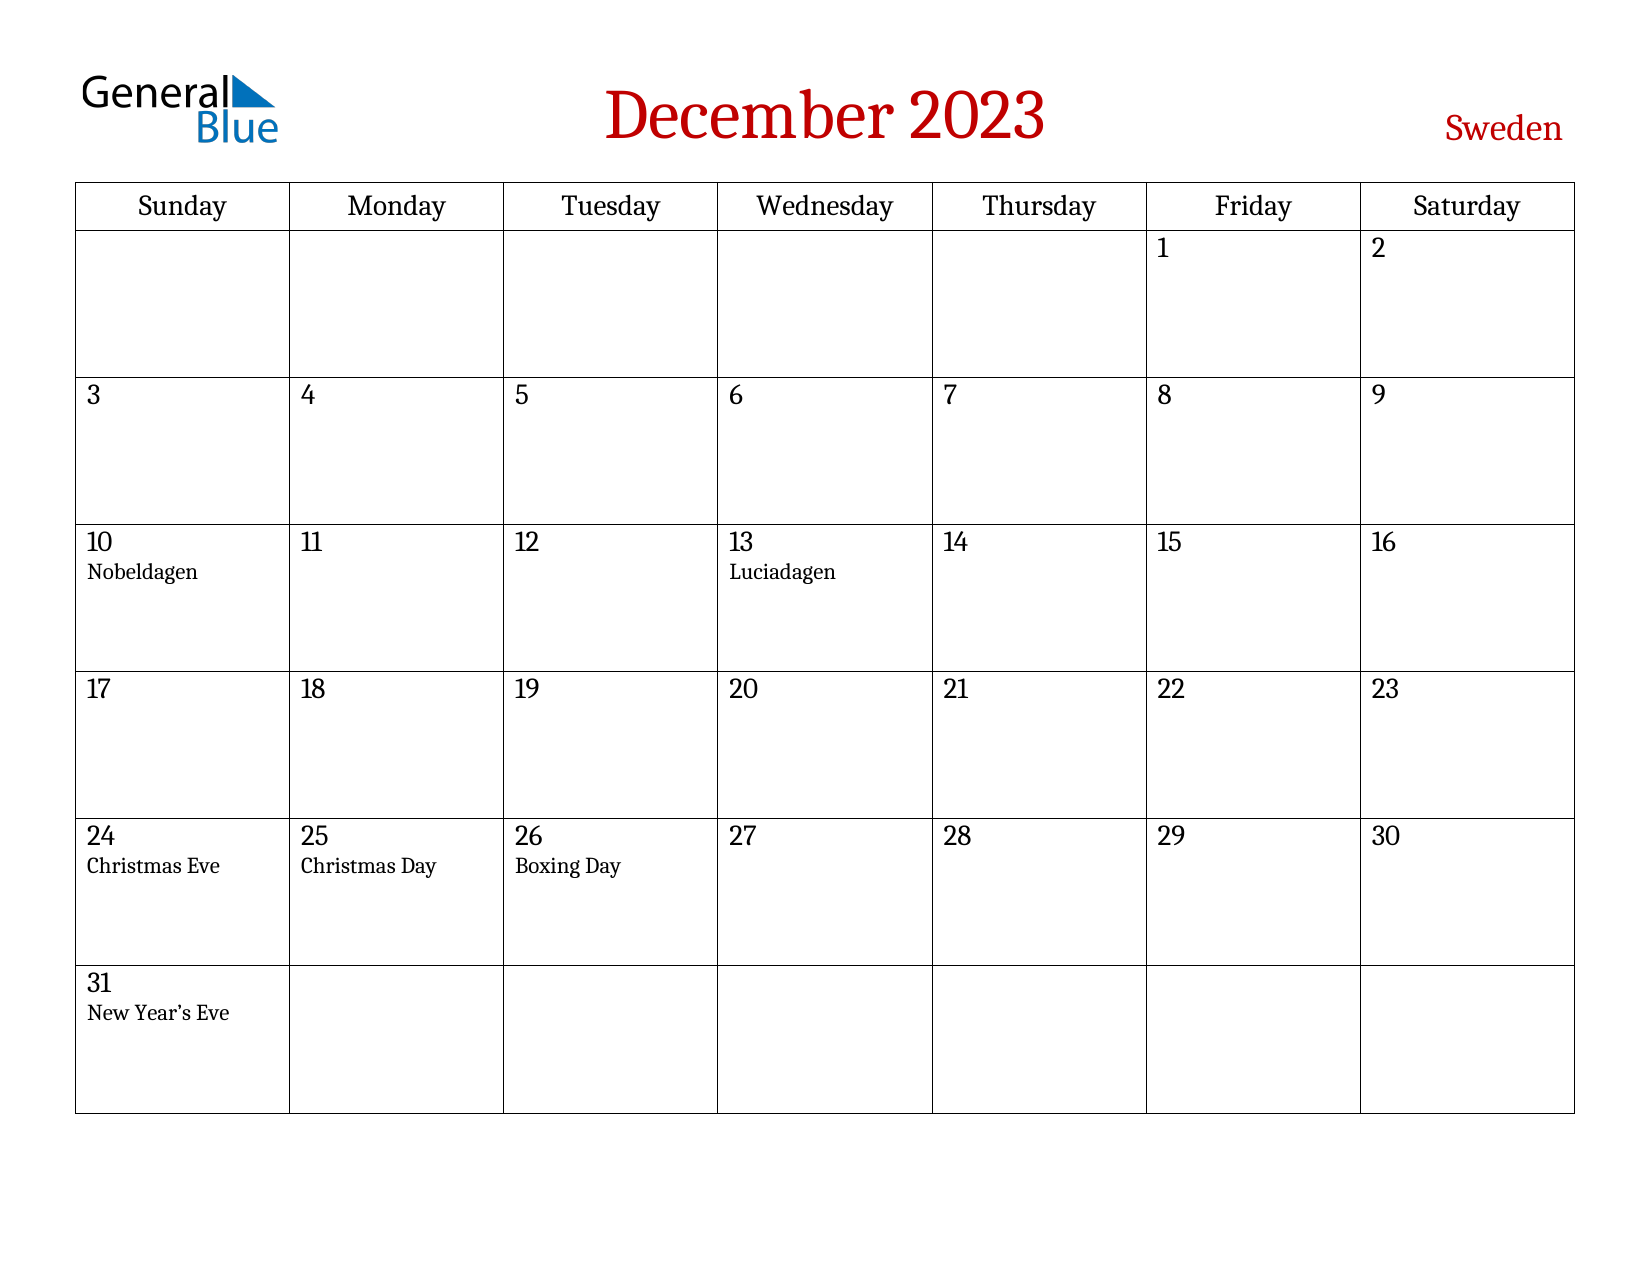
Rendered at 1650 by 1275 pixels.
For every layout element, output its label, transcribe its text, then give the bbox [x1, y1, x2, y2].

table_cell [718, 1000, 932, 1112]
table_cell 14 [933, 525, 1146, 559]
table_cell Luciadagen [718, 559, 932, 671]
table_cell Sunday [76, 183, 289, 230]
table_cell 25 [290, 819, 503, 853]
table_cell Thursday [933, 183, 1146, 230]
table_cell [1361, 966, 1574, 1000]
table_cell 3 [76, 378, 289, 412]
table_cell 4 [290, 378, 503, 412]
table_cell 7 [933, 378, 1146, 412]
table_cell [504, 1000, 717, 1112]
table_cell [1147, 559, 1360, 671]
table_cell 5 [504, 378, 717, 412]
table_cell [1147, 412, 1360, 524]
table_cell [504, 231, 717, 264]
table_cell Tuesday [504, 183, 717, 230]
table_cell 10 [76, 525, 289, 559]
table_cell [290, 706, 503, 818]
table_cell [504, 966, 717, 1000]
table_cell 20 [718, 672, 932, 706]
table_cell [933, 412, 1146, 524]
table_cell 29 [1147, 819, 1360, 853]
table_cell [933, 706, 1146, 818]
table_cell [933, 966, 1146, 1000]
table_header December 2023 [504, 75, 1146, 182]
table_cell [718, 412, 932, 524]
table_cell [1147, 966, 1360, 1000]
table_cell 16 [1361, 525, 1574, 559]
table_cell [933, 1000, 1146, 1112]
table_cell [1147, 265, 1360, 377]
table_cell [718, 265, 932, 377]
table_cell [290, 265, 503, 377]
table_cell [290, 412, 503, 524]
table_cell [76, 231, 289, 264]
table_cell [76, 412, 289, 524]
table_cell 13 [718, 525, 932, 559]
table_cell 19 [504, 672, 717, 706]
table_cell [504, 559, 717, 671]
table_cell 6 [718, 378, 932, 412]
table_cell 28 [933, 819, 1146, 853]
table_cell [933, 231, 1146, 264]
table_cell New Year’s Eve [76, 1000, 289, 1112]
table_cell 12 [504, 525, 717, 559]
table_cell [1361, 559, 1574, 671]
table_cell [504, 706, 717, 818]
table_cell [1361, 412, 1574, 524]
table_cell [504, 412, 717, 524]
table_cell 27 [718, 819, 932, 853]
table_cell 21 [933, 672, 1146, 706]
table_cell [718, 966, 932, 1000]
table_cell [1147, 706, 1360, 818]
picture [82, 75, 278, 143]
table_cell 1 [1147, 231, 1360, 264]
table_cell Christmas Day [290, 853, 503, 965]
table_cell [290, 559, 503, 671]
table_cell 24 [76, 819, 289, 853]
table_cell 23 [1361, 672, 1574, 706]
table_cell [76, 265, 289, 377]
table_cell Nobeldagen [76, 559, 289, 671]
table_cell [718, 231, 932, 264]
table_cell [76, 706, 289, 818]
table_cell Christmas Eve [76, 853, 289, 965]
table_cell Saturday [1361, 183, 1574, 230]
table_cell [1147, 853, 1360, 965]
table_cell [718, 706, 932, 818]
table_cell 18 [290, 672, 503, 706]
table_cell 26 [504, 819, 717, 853]
table_header Sweden [1146, 75, 1574, 182]
table_cell 22 [1147, 672, 1360, 706]
table_cell 2 [1361, 231, 1574, 264]
table_cell [1361, 706, 1574, 818]
table_cell [1361, 1000, 1574, 1112]
table_cell [933, 265, 1146, 377]
table_cell [1361, 265, 1574, 377]
table_cell [290, 1000, 503, 1112]
table_cell [290, 966, 503, 1000]
table_cell [933, 559, 1146, 671]
table_cell Wednesday [718, 183, 932, 230]
table_cell [504, 265, 717, 377]
table_cell 11 [290, 525, 503, 559]
table_cell [1361, 853, 1574, 965]
table_cell 31 [76, 966, 289, 1000]
table_cell 15 [1147, 525, 1360, 559]
table_cell 17 [76, 672, 289, 706]
table_cell [933, 853, 1146, 965]
table_cell Friday [1147, 183, 1360, 230]
table_cell Monday [290, 183, 503, 230]
table_cell [718, 853, 932, 965]
table_cell [1147, 1000, 1360, 1112]
table_cell [290, 231, 503, 264]
table_cell 8 [1147, 378, 1360, 412]
table_cell Boxing Day [504, 853, 717, 965]
table_cell 9 [1361, 378, 1574, 412]
table_cell 30 [1361, 819, 1574, 853]
table_header [76, 75, 503, 182]
